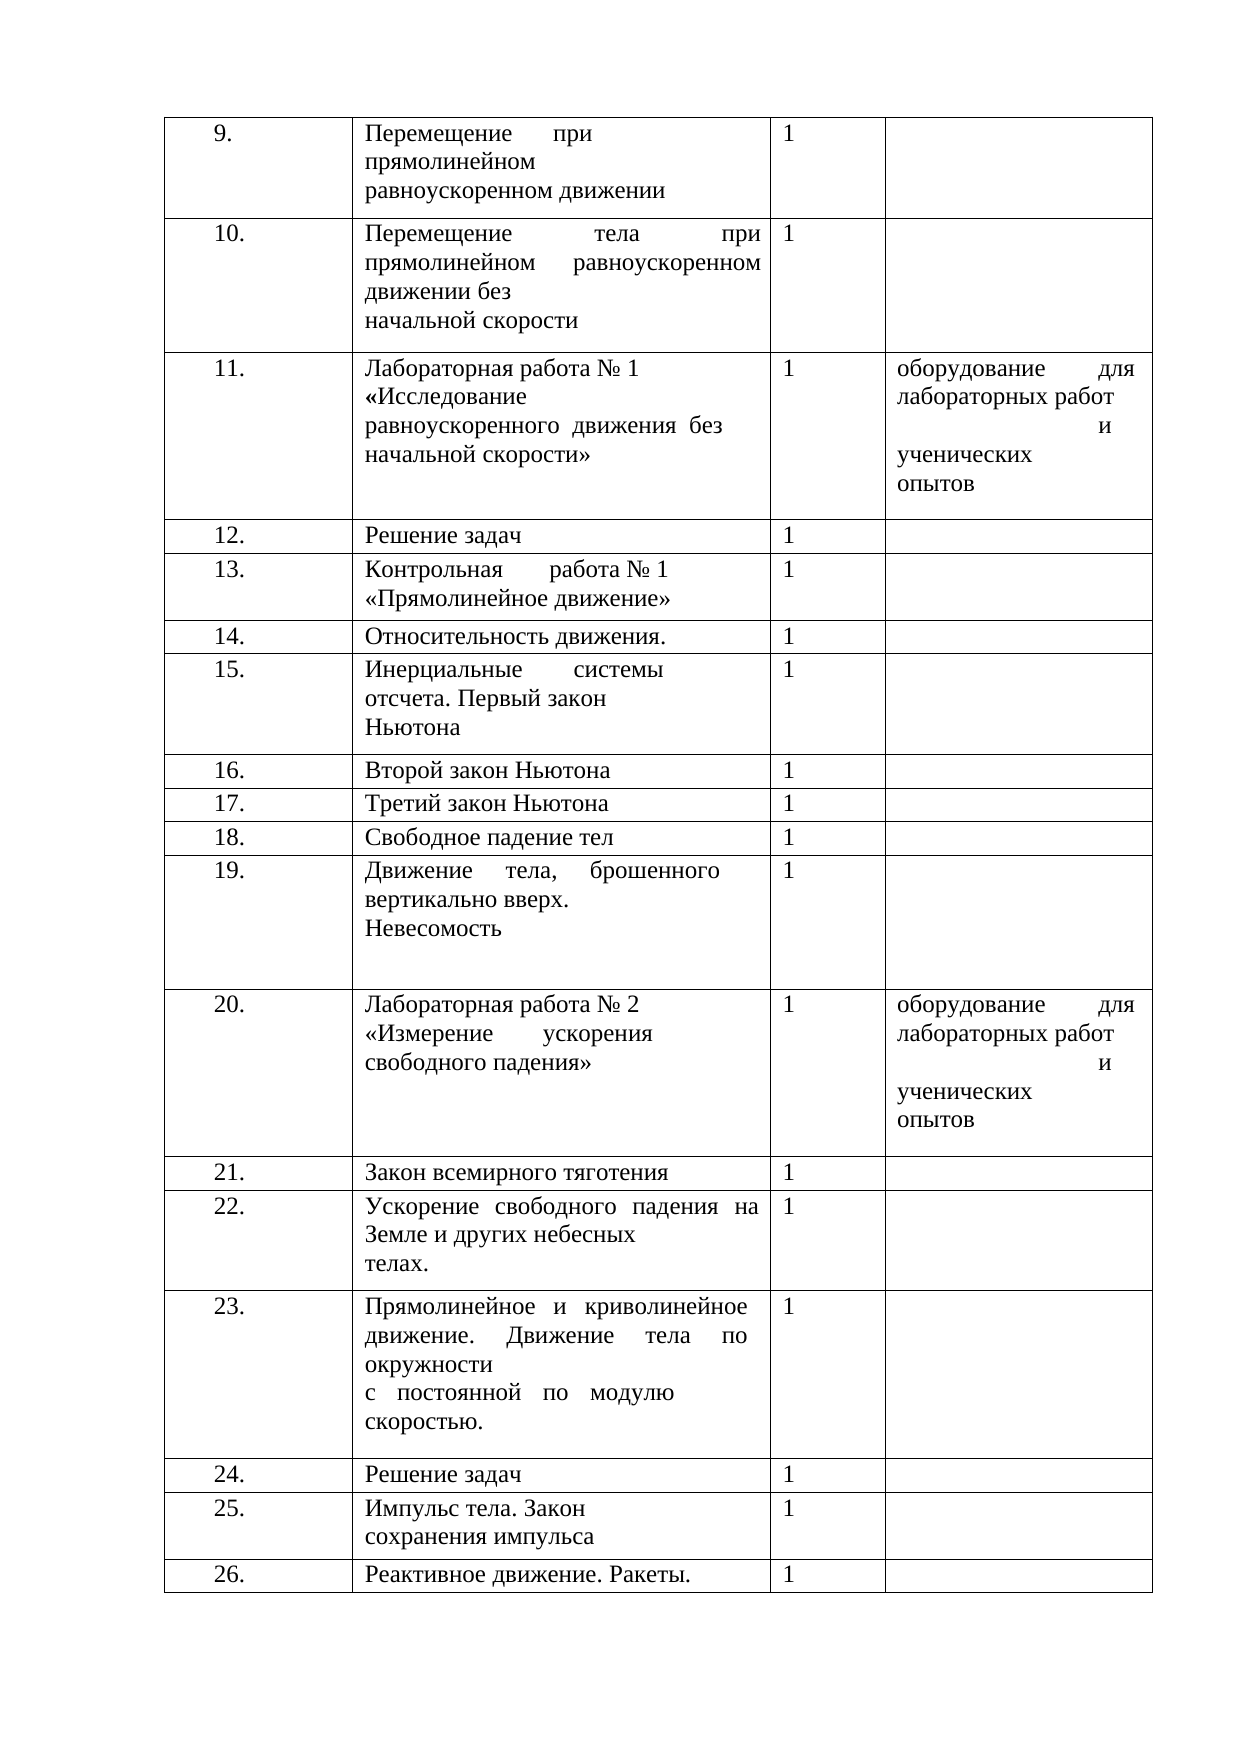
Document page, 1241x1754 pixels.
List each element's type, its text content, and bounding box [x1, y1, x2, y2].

table_cell 1 [771, 1493, 885, 1558]
table_cell Лабораторная работа № 2 «Измерение ускорения свободного падения» [353, 990, 770, 1156]
table_cell [886, 654, 1152, 754]
table_cell 21. [165, 1157, 352, 1190]
table_cell 26. [165, 1560, 352, 1592]
table_cell 13. [165, 554, 352, 620]
table_header [886, 118, 1152, 217]
table_cell [886, 554, 1152, 620]
table_cell 1 [771, 755, 885, 787]
table_cell 1 [771, 789, 885, 821]
table_cell 1 [771, 520, 885, 553]
table_cell 1 [771, 1157, 885, 1190]
table_cell 18. [165, 822, 352, 854]
table_cell 20. [165, 990, 352, 1156]
table_cell [886, 755, 1152, 787]
table_header 9. [165, 118, 352, 217]
table_cell Движение тела, брошенного вертикально вверх. Невесомость [353, 856, 770, 988]
table_header Перемещение при прямолинейном равноускоренном движении [353, 118, 770, 217]
table_cell 1 [771, 654, 885, 754]
table_cell Инерциальные системы отсчета. Первый закон Ньютона [353, 654, 770, 754]
table_cell 1 [771, 621, 885, 653]
table_cell 19. [165, 856, 352, 988]
table_cell [886, 856, 1152, 988]
table_header 1 [771, 118, 885, 217]
table_cell [886, 789, 1152, 821]
table_cell 11. [165, 353, 352, 519]
table_cell оборудование для лабораторных работ и ученических опытов [886, 990, 1152, 1156]
table_cell Относительность движения. [353, 621, 770, 653]
table_cell [886, 1493, 1152, 1558]
table_cell 1 [771, 856, 885, 988]
table_cell Второй закон Ньютона [353, 755, 770, 787]
table_cell 1 [771, 1560, 885, 1592]
table_cell 23. [165, 1291, 352, 1458]
table_cell [886, 621, 1152, 653]
table_cell 1 [771, 1291, 885, 1458]
table_cell оборудование для лабораторных работ и ученических опытов [886, 353, 1152, 519]
table_cell Лабораторная работа № 1 «Исследование равноускоренного движения без начальной скорости» [353, 353, 770, 519]
table_cell [886, 1157, 1152, 1190]
table_cell 1 [771, 219, 885, 352]
table_cell Решение задач [353, 520, 770, 553]
table_cell Ускорение свободного падения на Земле и других небесных телах. [353, 1191, 770, 1290]
table_cell Решение задач [353, 1459, 770, 1492]
table_cell 10. [165, 219, 352, 352]
table_cell [886, 219, 1152, 352]
table_cell 1 [771, 990, 885, 1156]
table_cell 25. [165, 1493, 352, 1558]
table_cell 12. [165, 520, 352, 553]
table_cell 14. [165, 621, 352, 653]
table_cell [886, 1459, 1152, 1492]
table_cell Реактивное движение. Ракеты. [353, 1560, 770, 1592]
table_cell [886, 520, 1152, 553]
table_cell Импульс тела. Закон сохранения импульса [353, 1493, 770, 1558]
table_cell [886, 1560, 1152, 1592]
table_cell Третий закон Ньютона [353, 789, 770, 821]
table_cell [886, 822, 1152, 854]
table_cell Свободное падение тел [353, 822, 770, 854]
table_cell 16. [165, 755, 352, 787]
table_cell 15. [165, 654, 352, 754]
table_cell Перемещение тела при прямолинейном равноускоренном движении без начальной скорости [353, 219, 770, 352]
table_cell 1 [771, 822, 885, 854]
table_cell [886, 1291, 1152, 1458]
table_cell [886, 1191, 1152, 1290]
table_cell 1 [771, 353, 885, 519]
table_cell 17. [165, 789, 352, 821]
table_cell 1 [771, 1459, 885, 1492]
table_cell 24. [165, 1459, 352, 1492]
table_cell 22. [165, 1191, 352, 1290]
table_cell Закон всемирного тяготения [353, 1157, 770, 1190]
table_cell 1 [771, 554, 885, 620]
table_cell Прямолинейное и криволинейное движение. Движение тела по окружности с постоянной по модулю скоростью. [353, 1291, 770, 1458]
table_cell 1 [771, 1191, 885, 1290]
table_cell Контрольная работа № 1 «Прямолинейное движение» [353, 554, 770, 620]
